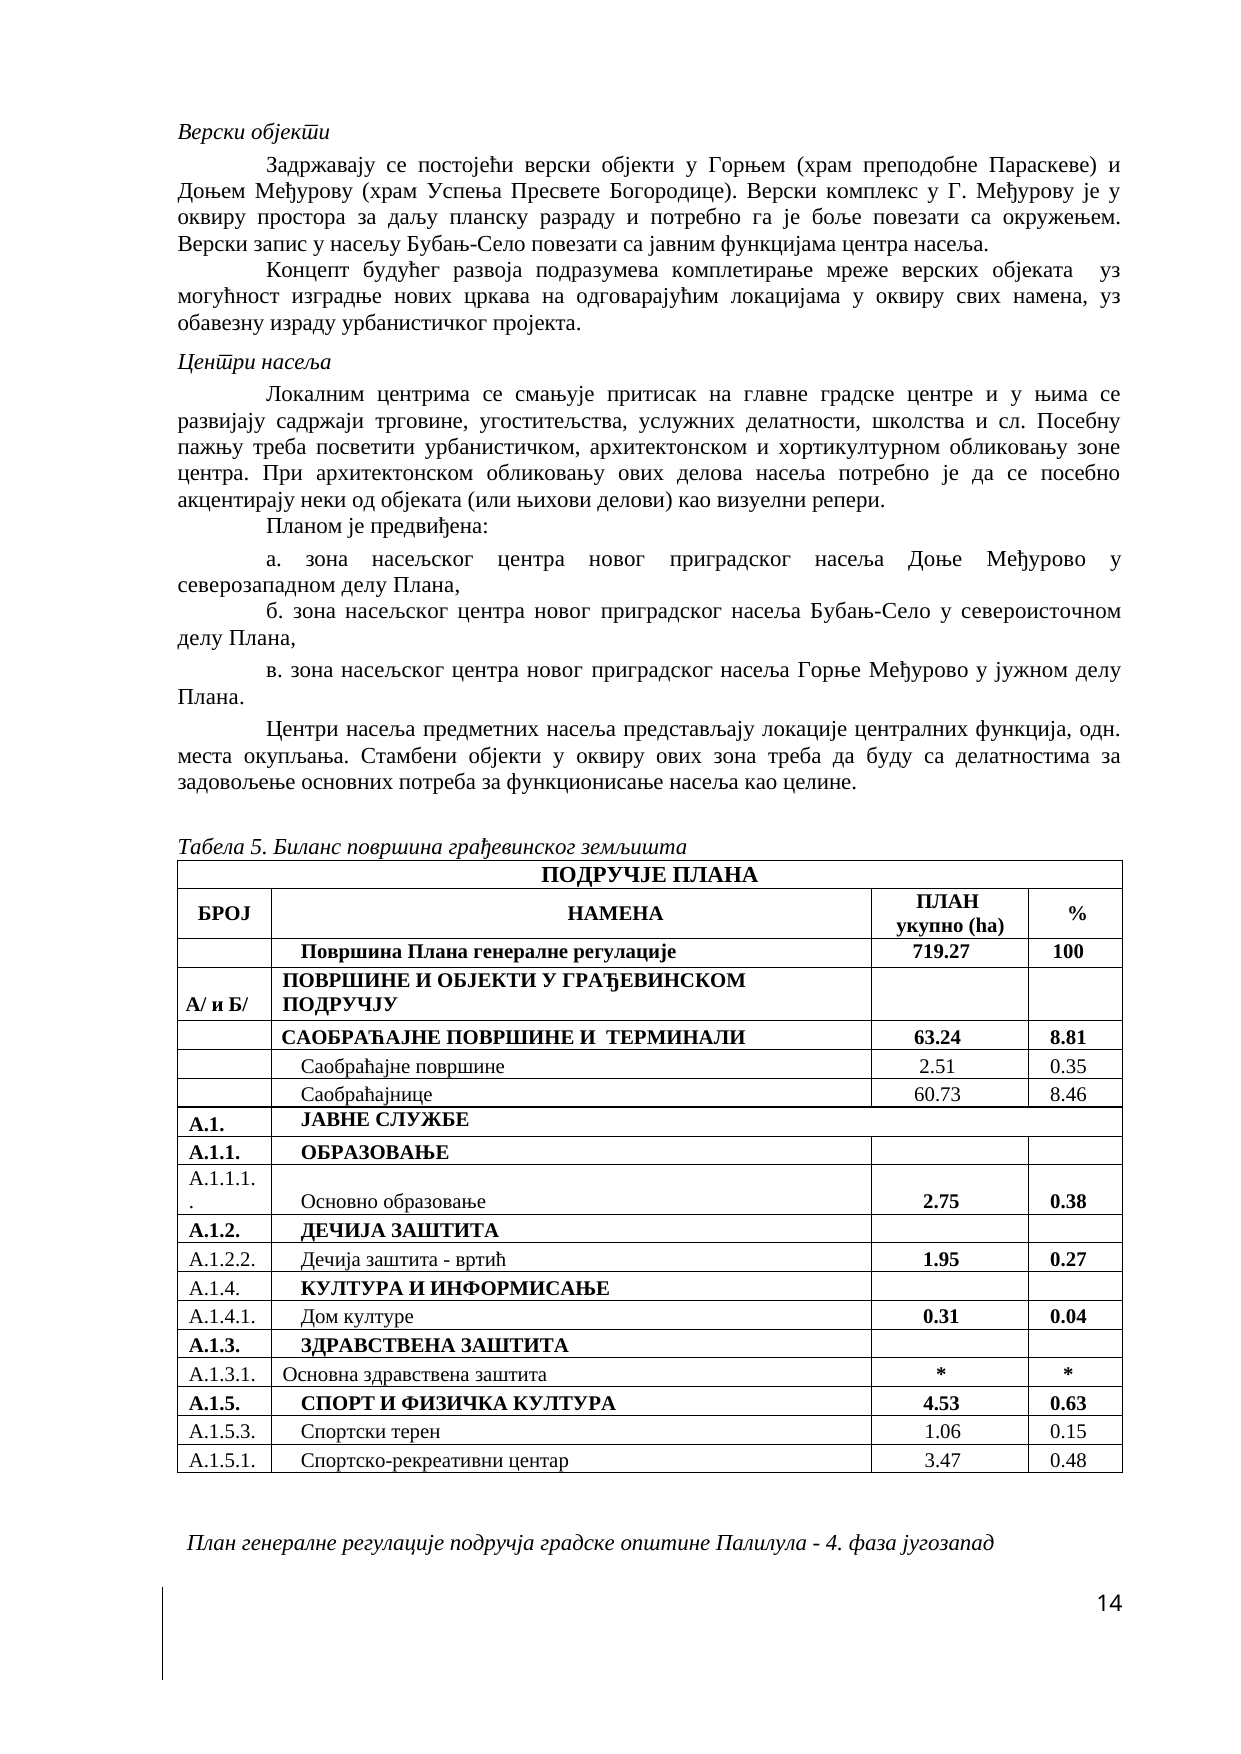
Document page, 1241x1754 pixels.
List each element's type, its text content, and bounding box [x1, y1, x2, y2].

table_cell ПЛАН укупно (hа) [872, 889, 1028, 937]
table_cell [872, 1330, 1028, 1357]
text б. зона насељског центра новог приградског насеља Бубањ-Село у североисточном делу Плана, [177, 597, 1122, 650]
table_cell [178, 939, 271, 967]
table_cell Дечија заштита - вртић [272, 1243, 871, 1271]
table_cell 1.95 [872, 1243, 1028, 1271]
table_cell А.1.1.1.. [178, 1165, 271, 1213]
table_cell 8.46 [1029, 1079, 1122, 1106]
table_cell Основно образовање [272, 1165, 871, 1213]
table_cell А.1.2. [178, 1215, 271, 1242]
text в. зона насељског центра новог приградског насеља Горње Међурово у јужном делу Плана. [177, 656, 1122, 709]
table_cell 2.51 [872, 1050, 1028, 1078]
table_cell А.1. [178, 1108, 271, 1136]
table_cell А.1.4. [178, 1272, 271, 1300]
table_cell НАМЕНА [272, 889, 871, 937]
table_cell [1029, 968, 1122, 1020]
text а. зона насељског центра новог приградског насеља Доње Међурово у северозападном делу Плана, [177, 545, 1122, 597]
table_cell [178, 1050, 271, 1078]
text Планом је предвиђена: [177, 512, 1122, 538]
text Концепт будућег развоја подразумева комплетирање мреже верских објеката уз могућност изградње нових цркава на одговарајућим локацијама у оквиру свих намена, уз обавезну израду урбанистичког пројекта. [177, 256, 1122, 335]
table_cell 0.27 [1029, 1243, 1122, 1271]
table_cell 0.31 [872, 1301, 1028, 1328]
table_cell А/ и Б/ [178, 968, 271, 1020]
table_cell 60.73 [872, 1079, 1028, 1106]
table_header ПОДРУЧЈЕ ПЛАНА [178, 861, 1122, 888]
table_cell А.1.1. [178, 1137, 271, 1164]
table_cell 0.48 [1029, 1445, 1122, 1472]
table_cell % [1029, 889, 1122, 937]
table_cell * [1029, 1358, 1122, 1386]
table_cell Саобраћајнице [272, 1079, 871, 1106]
table_cell 0.63 [1029, 1387, 1122, 1415]
table_cell 63.24 [872, 1021, 1028, 1049]
table_cell [872, 1215, 1028, 1242]
table_cell ОБРАЗОВАЊЕ [272, 1137, 871, 1164]
table_cell [1029, 1330, 1122, 1357]
table_cell СПОРТ И ФИЗИЧКА КУЛТУРА [272, 1387, 871, 1415]
table_cell Основна здравствена заштита [272, 1358, 871, 1386]
table_cell [872, 968, 1028, 1020]
table_cell 719.27 [872, 939, 1028, 967]
table_cell САОБРАЋАЈНЕ ПОВРШИНЕ И ТЕРМИНАЛИ [272, 1021, 871, 1049]
table_cell [1029, 1272, 1122, 1300]
table_cell А.1.2.2. [178, 1243, 271, 1271]
table_cell [178, 1079, 271, 1106]
table_cell Саобраћајне површине [272, 1050, 871, 1078]
table_cell [872, 1137, 1028, 1164]
text Локалним центрима се смањује притисак на главне градске центре и у њима се развијају садржаји трговине, угоститељства, услужних делатности, школства и сл. Посебну пажњу треба посветити урбанистичком, архитектонском и хортикултурном обликовању зоне центра. При архитектонском обликовању ових делова насеља потребно је да се посебно акцентирају неки од објеката (или њихови делови) као визуелни репери. [177, 380, 1122, 512]
table_cell 1.06 [872, 1416, 1028, 1443]
text Верски објекти [177, 118, 1122, 144]
table_cell ПОВРШИНЕ И ОБЈЕКТИ У ГРАЂЕВИНСКОМ ПОДРУЧЈУ [272, 968, 871, 1020]
table_cell ЗДРАВСТВЕНА ЗАШТИТА [272, 1330, 871, 1357]
table_cell [178, 1021, 271, 1049]
text Центри насеља [177, 348, 1122, 374]
table_cell А.1.5.3. [178, 1416, 271, 1443]
table_cell Спортско-рекреативни центар [272, 1445, 871, 1472]
table_cell Дом културе [272, 1301, 871, 1328]
text Центри насеља предметних насеља представљају локације централних функција, одн. места окупљања. Стамбени објекти у оквиру ових зона треба да буду са делатностима за задовољење основних потреба за функционисање насеља као целине. [177, 715, 1122, 794]
table_cell ДЕЧИЈА ЗАШТИТА [272, 1215, 871, 1242]
table_cell А.1.5. [178, 1387, 271, 1415]
table_cell [1029, 1137, 1122, 1164]
table_cell 0.38 [1029, 1165, 1122, 1213]
table_cell КУЛТУРА И ИНФОРМИСАЊЕ [272, 1272, 871, 1300]
table_cell 4.53 [872, 1387, 1028, 1415]
table_cell 0.04 [1029, 1301, 1122, 1328]
table_cell А.1.4.1. [178, 1301, 271, 1328]
table_cell Спортски терен [272, 1416, 871, 1443]
table_cell 0.15 [1029, 1416, 1122, 1443]
table_cell А.1.3. [178, 1330, 271, 1357]
table_cell 0.35 [1029, 1050, 1122, 1078]
text Табела 5. Биланс површина грађевинског земљишта [177, 833, 1122, 859]
table_cell 3.47 [872, 1445, 1028, 1472]
table_cell [872, 1272, 1028, 1300]
table_cell * [872, 1358, 1028, 1386]
table_cell [1029, 1215, 1122, 1242]
table_cell ЈАВНЕ СЛУЖБЕ [272, 1108, 1122, 1136]
table_cell Површина Плана генералне регулације [272, 939, 871, 967]
table_cell А.1.3.1. [178, 1358, 271, 1386]
text Задржавају се постојећи верски објекти у Горњем (храм преподобне Параскеве) и Доњем Међурову (храм Успења Пресвете Богородице). Верски комплекс у Г. Међурову је у оквиру простора за даљу планску разраду и потребно га је боље повезати са окружењем. Верски запис у насељу Бубањ-Село повезати са јавним функцијама центра насеља. [177, 151, 1122, 256]
table_cell А.1.5.1. [178, 1445, 271, 1472]
table_cell БРОЈ [178, 889, 271, 937]
table_cell 8.81 [1029, 1021, 1122, 1049]
table_cell 2.75 [872, 1165, 1028, 1213]
table_cell 100 [1029, 939, 1122, 967]
